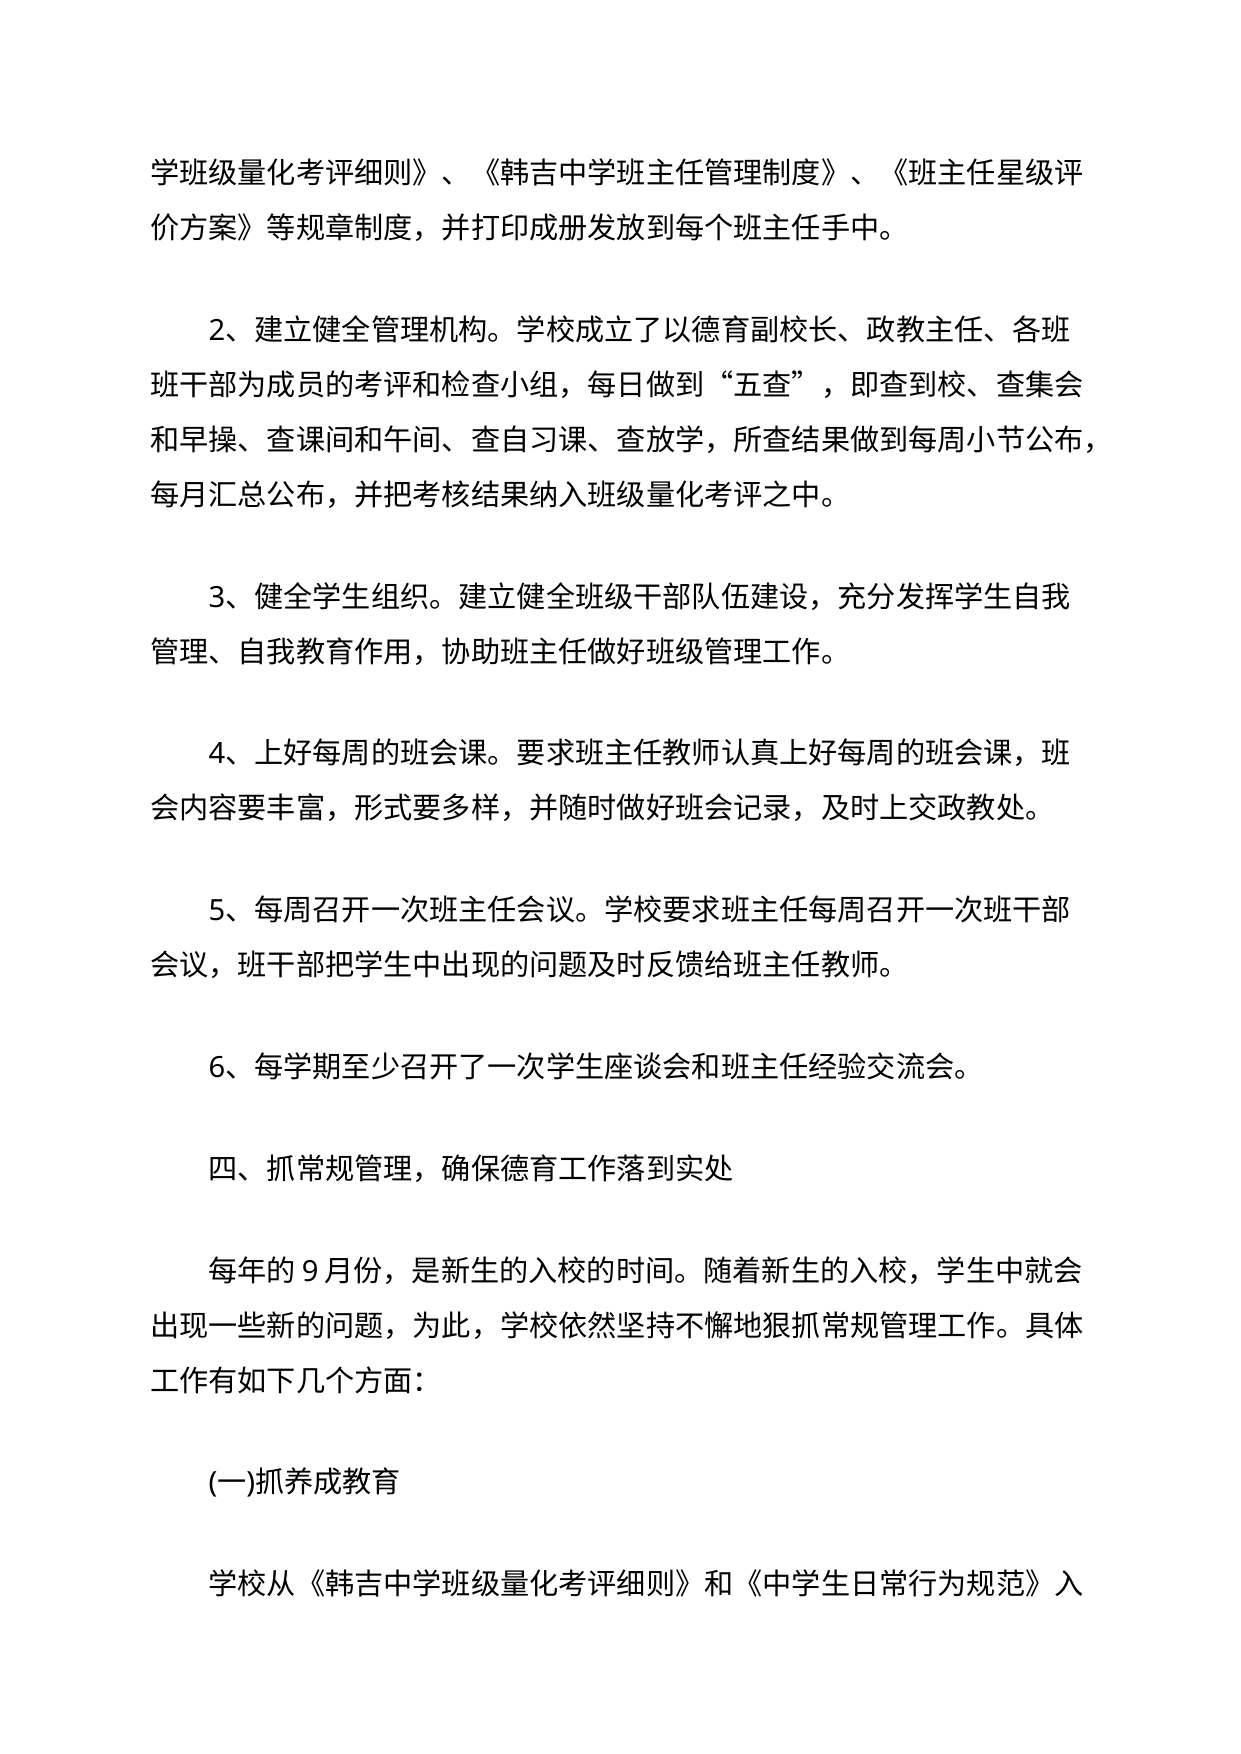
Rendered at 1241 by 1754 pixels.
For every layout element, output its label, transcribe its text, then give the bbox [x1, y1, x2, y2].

text 3、健全学生组织。建立健全班级干部队伍建设，充分发挥学生自我管理、自我教育作用，协助班主任做好班级管理工作。 [150, 573, 1090, 671]
text 5、每周召开一次班主任会议。学校要求班主任每周召开一次班干部会议，班干部把学生中出现的问题及时反馈给班主任教师。 [150, 887, 1090, 984]
text 6、每学期至少召开了一次学生座谈会和班主任经验交流会。 [150, 1043, 1090, 1086]
text 2、建立健全管理机构。学校成立了以德育副校长、政教主任、各班班干部为成员的考评和检查小组，每日做到“五查”，即查到校、查集会和早操、查课间和午间、查自习课、查放学，所查结果做到每周小节公布，每月汇总公布，并把考核结果纳入班级量化考评之中。 [150, 307, 1090, 514]
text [150, 150, 1090, 247]
text 4、上好每周的班会课。要求班主任教师认真上好每周的班会课，班会内容要丰富，形式要多样，并随时做好班会记录，及时上交政教处。 [150, 730, 1090, 827]
text 每年的9月份，是新生的入校的时间。随着新生的入校，学生中就会出现一些新的问题，为此，学校依然坚持不懈地狠抓常规管理工作。具体工作有如下几个方面： [150, 1247, 1090, 1399]
text (一)抓养成教育 [150, 1459, 1090, 1501]
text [150, 1561, 1090, 1603]
text 四、抓常规管理，确保德育工作落到实处 [150, 1146, 1090, 1188]
